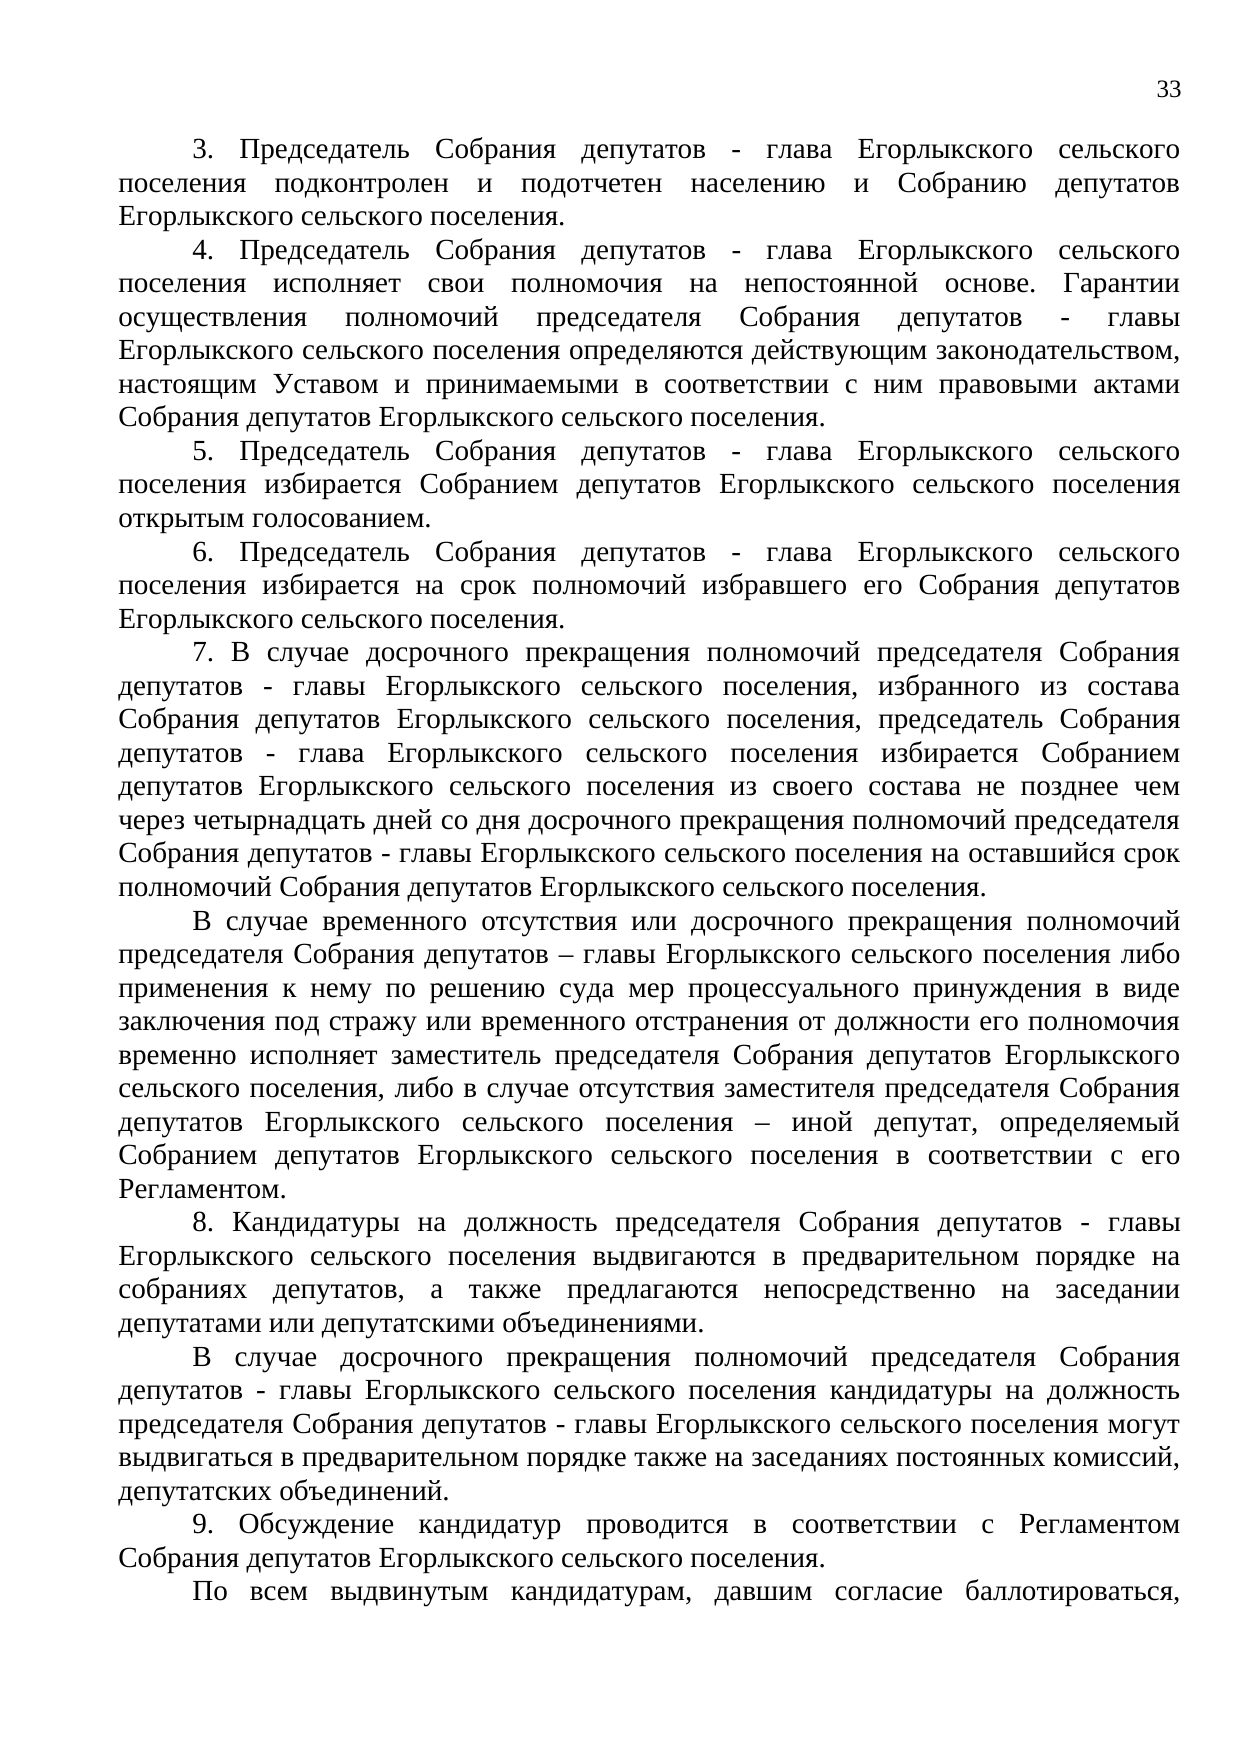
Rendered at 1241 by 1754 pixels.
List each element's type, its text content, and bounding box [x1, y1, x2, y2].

text 3. Председатель Собрания депутатов - глава Егорлыкского сельского поселения подконтролен и подотчетен населению и Собранию депутатов Егорлыкского сельского поселения. [118, 131, 1181, 232]
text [118, 1573, 1181, 1607]
text 7. В случае досрочного прекращения полномочий председателя Собрания депутатов - главы Егорлыкского сельского поселения, избранного из состава Собрания депутатов Егорлыкского сельского поселения, председатель Собрания депутатов - глава Егорлыкского сельского поселения избирается Собранием депутатов Егорлыкского сельского поселения из своего состава не позднее чем через четырнадцать дней со дня досрочного прекращения полномочий председателя Собрания депутатов - главы Егорлыкского сельского поселения на оставшийся срок полномочий Собрания депутатов Егорлыкского сельского поселения. [118, 634, 1181, 903]
text В случае досрочного прекращения полномочий председателя Собрания депутатов - главы Егорлыкского сельского поселения кандидатуры на должность председателя Собрания депутатов - главы Егорлыкского сельского поселения могут выдвигаться в предварительном порядке также на заседаниях постоянных комиссий, депутатских объединений. [118, 1339, 1181, 1506]
text 5. Председатель Собрания депутатов - глава Егорлыкского сельского поселения избирается Собранием депутатов Егорлыкского сельского поселения открытым голосованием. [118, 433, 1181, 534]
text В случае временного отсутствия или досрочного прекращения полномочий председателя Собрания депутатов – главы Егорлыкского сельского поселения либо применения к нему по решению суда мер процессуального принуждения в виде заключения под стражу или временного отстранения от должности его полномочия временно исполняет заместитель председателя Собрания депутатов Егорлыкского сельского поселения, либо в случае отсутствия заместителя председателя Собрания депутатов Егорлыкского сельского поселения – иной депутат, определяемый Собранием депутатов Егорлыкского сельского поселения в соответствии с его Регламентом. [118, 903, 1181, 1204]
text 8. Кандидатуры на должность председателя Собрания депутатов - главы Егорлыкского сельского поселения выдвигаются в предварительном порядке на собраниях депутатов, а также предлагаются непосредственно на заседании депутатами или депутатскими объединениями. [118, 1204, 1181, 1339]
text 6. Председатель Собрания депутатов - глава Егорлыкского сельского поселения избирается на срок полномочий избравшего его Собрания депутатов Егорлыкского сельского поселения. [118, 534, 1181, 634]
text 4. Председатель Собрания депутатов - глава Егорлыкского сельского поселения исполняет свои полномочия на непостоянной основе. Гарантии осуществления полномочий председателя Собрания депутатов - главы Егорлыкского сельского поселения определяются действующим законодательством, настоящим Уставом и принимаемыми в соответствии с ним правовыми актами Собрания депутатов Егорлыкского сельского поселения. [118, 232, 1181, 433]
text 9. Обсуждение кандидатур проводится в соответствии с Регламентом Собрания депутатов Егорлыкского сельского поселения. [118, 1506, 1181, 1573]
